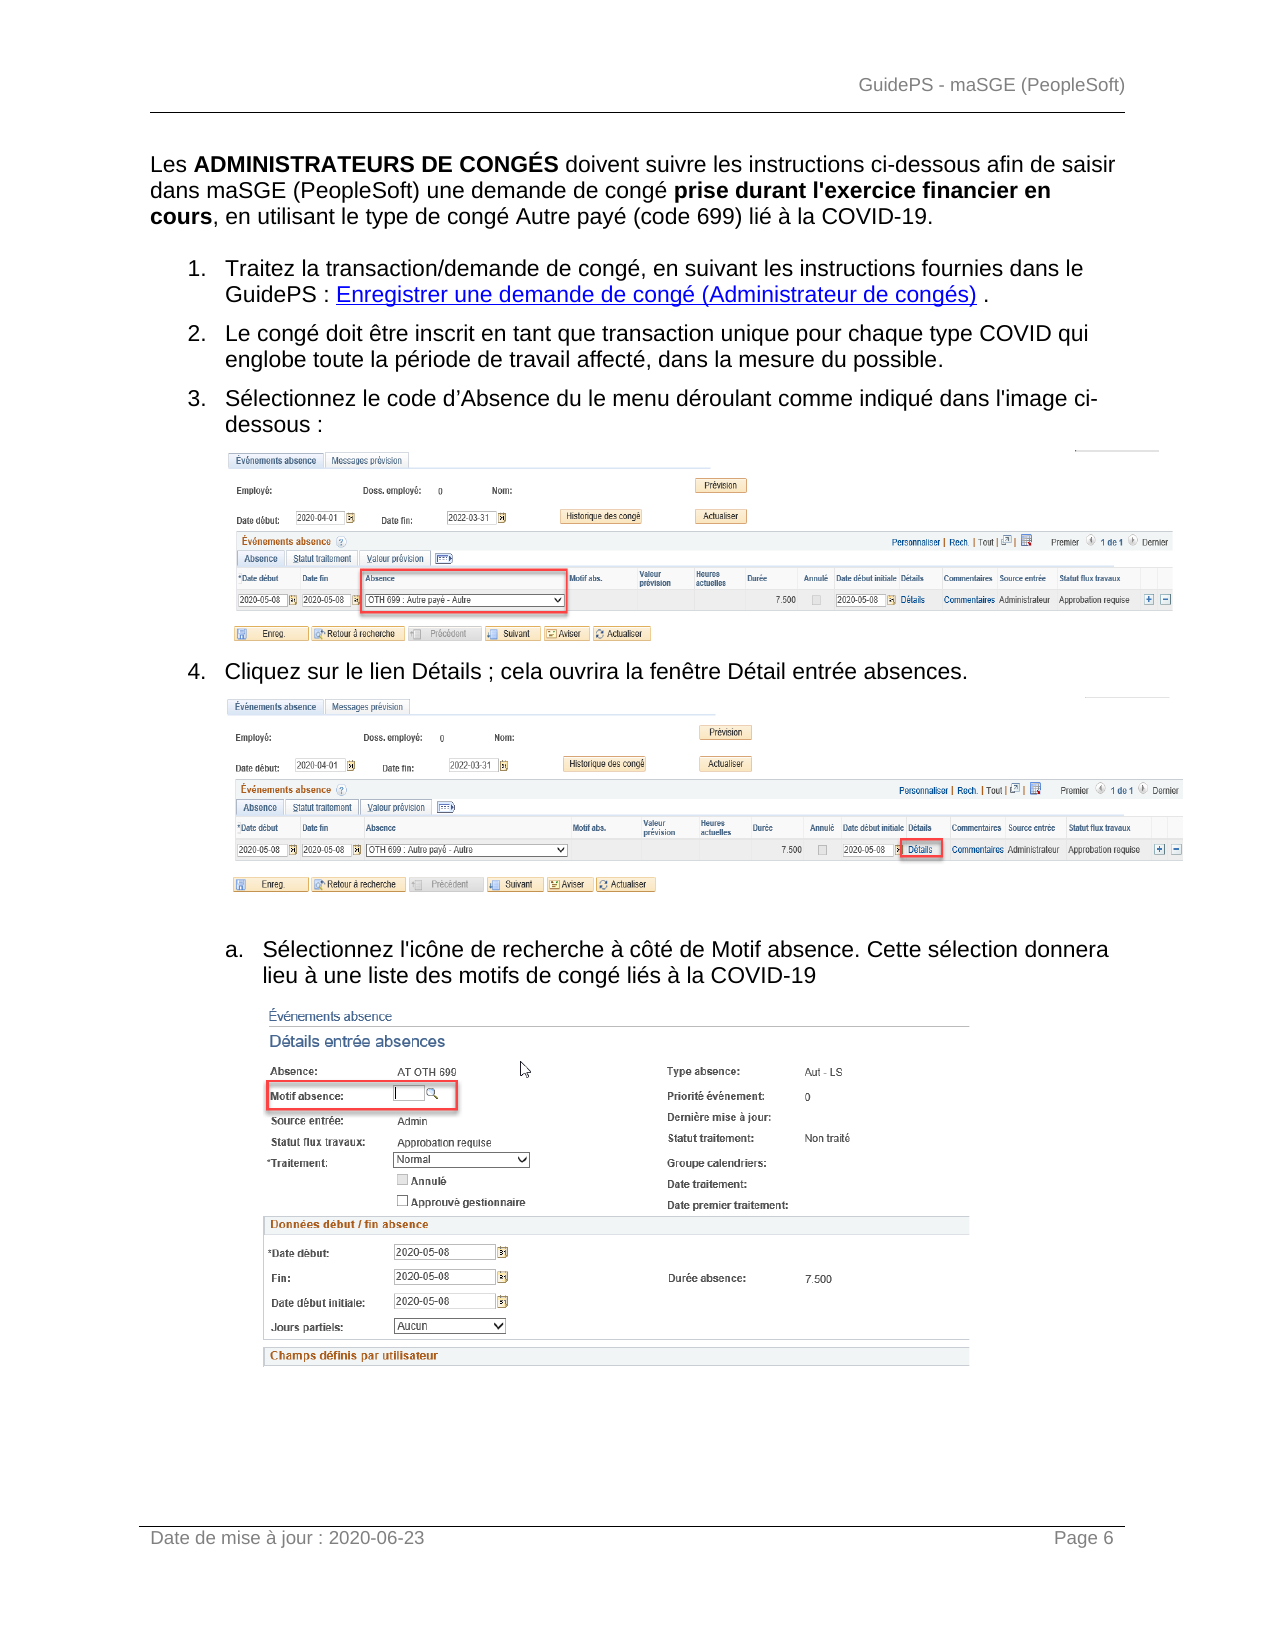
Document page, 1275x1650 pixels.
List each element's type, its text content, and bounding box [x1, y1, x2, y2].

list Le congé doit être inscrit en tant que transaction unique pour chaque type COVID qui englobe toute la période de travail affecté, dans la mesure du possible. [187, 320, 1125, 372]
list Cliquez sur le lien Détails ; cela ouvrira la fenêtre Détail entrée absences. [187, 658, 1125, 684]
list Sélectionnez le code d’Absence du le menu déroulant comme indiqué dans l'image ci-dessous : [187, 385, 1125, 438]
text Les ADMINISTRATEURS DE CONGÉS doivent suivre les instructions ci-dessous afin de saisir dans maSGE (PeopleSoft) une demande de congé prise durant l'exercice financier en cours, en utilisant le type de congé Autre payé (code 699) lié à la COVID-19. [150, 151, 1125, 229]
picture [224, 697, 1183, 897]
picture [225, 450, 1173, 646]
list Sélectionnez l'icône de recherche à côté de Motif absence. Cette sélection donnera lieu à une liste des motifs de congé liés à la COVID-19 [225, 936, 1125, 988]
picture [262, 1001, 970, 1367]
list Traitez la transaction/demande de congé, en suivant les instructions fournies dans le GuidePS : Enregistrer une demande de congé (Administrateur de congés) . [187, 254, 1125, 307]
